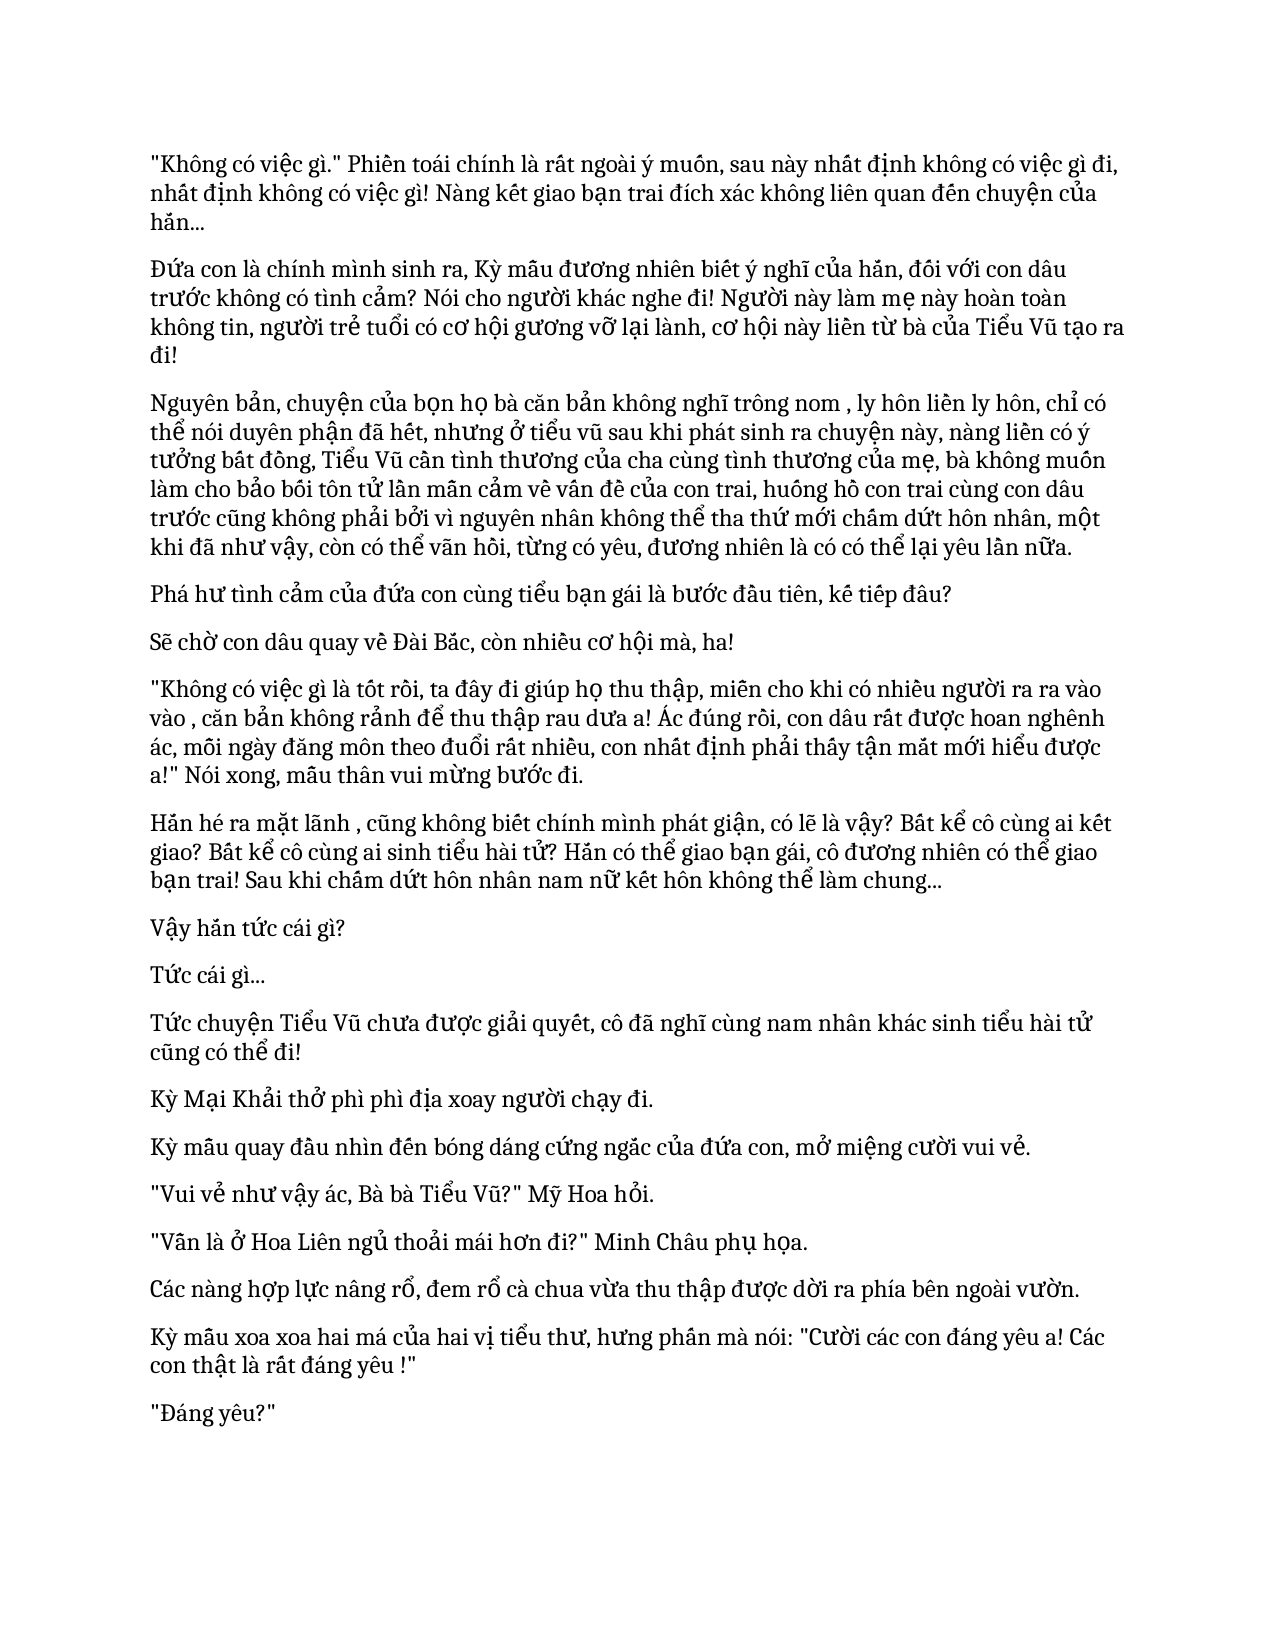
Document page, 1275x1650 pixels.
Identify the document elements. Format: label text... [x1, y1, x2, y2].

text "Đáng yêu?" [150, 1399, 1125, 1427]
text Hắn hé ra mặt lãnh , cũng không biết chính mình phát giận, có lẽ là vậy? Bất kể cô cùng ai kết giao? Bất kể cô cùng ai sinh tiểu hài tử? Hắn có thể giao bạn gái, cô đương nhiên có thể giao bạn trai! Sau khi chấm dứt hôn nhân nam nữ kết hôn không thể làm chung... [150, 809, 1125, 895]
text "Không có việc gì." Phiền toái chính là rất ngoài ý muốn, sau này nhất định không có việc gì đi, nhất định không có việc gì! Nàng kết giao bạn trai đích xác không liên quan đến chuyện của hắn... [150, 150, 1125, 236]
text Kỳ mẫu quay đầu nhìn đến bóng dáng cứng ngắc của đứa con, mở miệng cười vui vẻ. [150, 1132, 1125, 1161]
text Đứa con là chính mình sinh ra, Kỳ mẫu đương nhiên biết ý nghĩ của hắn, đối với con dâu trước không có tình cảm? Nói cho người khác nghe đi! Người này làm mẹ này hoàn toàn không tin, người trẻ tuổi có cơ hội gương vỡ lại lành, cơ hội này liền từ bà của Tiểu Vũ tạo ra đi! [150, 255, 1125, 370]
text Sẽ chờ con dâu quay về Đài Bắc, còn nhiều cơ hội mà, ha! [150, 627, 1125, 656]
text Phá hư tình cảm của đứa con cùng tiểu bạn gái là bước đầu tiên, kế tiếp đâu? [150, 580, 1125, 609]
text Kỳ Mại Khải thở phì phì địa xoay người chạy đi. [150, 1085, 1125, 1114]
text Các nàng hợp lực nâng rổ, đem rổ cà chua vừa thu thập được dời ra phía bên ngoài vườn. [150, 1275, 1125, 1304]
text Nguyên bản, chuyện của bọn họ bà căn bản không nghĩ trông nom , ly hôn liền ly hôn, chỉ có thể nói duyên phận đã hết, nhưng ở tiểu vũ sau khi phát sinh ra chuyện này, nàng liền có ý tưởng bất đồng, Tiểu Vũ cần tình thương của cha cùng tình thương của mẹ, bà không muốn làm cho bảo bối tôn tử lần mẫn cảm về vấn đề của con trai, huống hồ con trai cùng con dâu trước cũng không phải bởi vì nguyên nhân không thể tha thứ mới chấm dứt hôn nhân, một khi đã như vậy, còn có thể vãn hồi, từng có yêu, đương nhiên là có có thể lại yêu lần nữa. [150, 389, 1125, 561]
text Vậy hắn tức cái gì? [150, 914, 1125, 942]
text "Vẫn là ở Hoa Liên ngủ thoải mái hơn đi?" Minh Châu phụ họa. [150, 1227, 1125, 1256]
text Kỳ mẫu xoa xoa hai má của hai vị tiểu thư, hưng phấn mà nói: "Cười các con đáng yêu a! Các con thật là rất đáng yêu !" [150, 1322, 1125, 1380]
text "Vui vẻ như vậy ác, Bà bà Tiểu Vũ?" Mỹ Hoa hỏi. [150, 1180, 1125, 1209]
text Tức chuyện Tiểu Vũ chưa được giải quyết, cô đã nghĩ cùng nam nhân khác sinh tiểu hài tử cũng có thể đi! [150, 1009, 1125, 1066]
text "Không có việc gì là tốt rồi, ta đây đi giúp họ thu thập, miễn cho khi có nhiều người ra ra vào vào , căn bản không rảnh để thu thập rau dưa a! Ác đúng rồi, con dâu rất được hoan nghênh ác, mỗi ngày đăng môn theo đuổi rất nhiều, con nhất định phải thấy tận mắt mới hiểu được a!" Nói xong, mẫu thân vui mừng bước đi. [150, 675, 1125, 790]
text Tức cái gì... [150, 961, 1125, 990]
